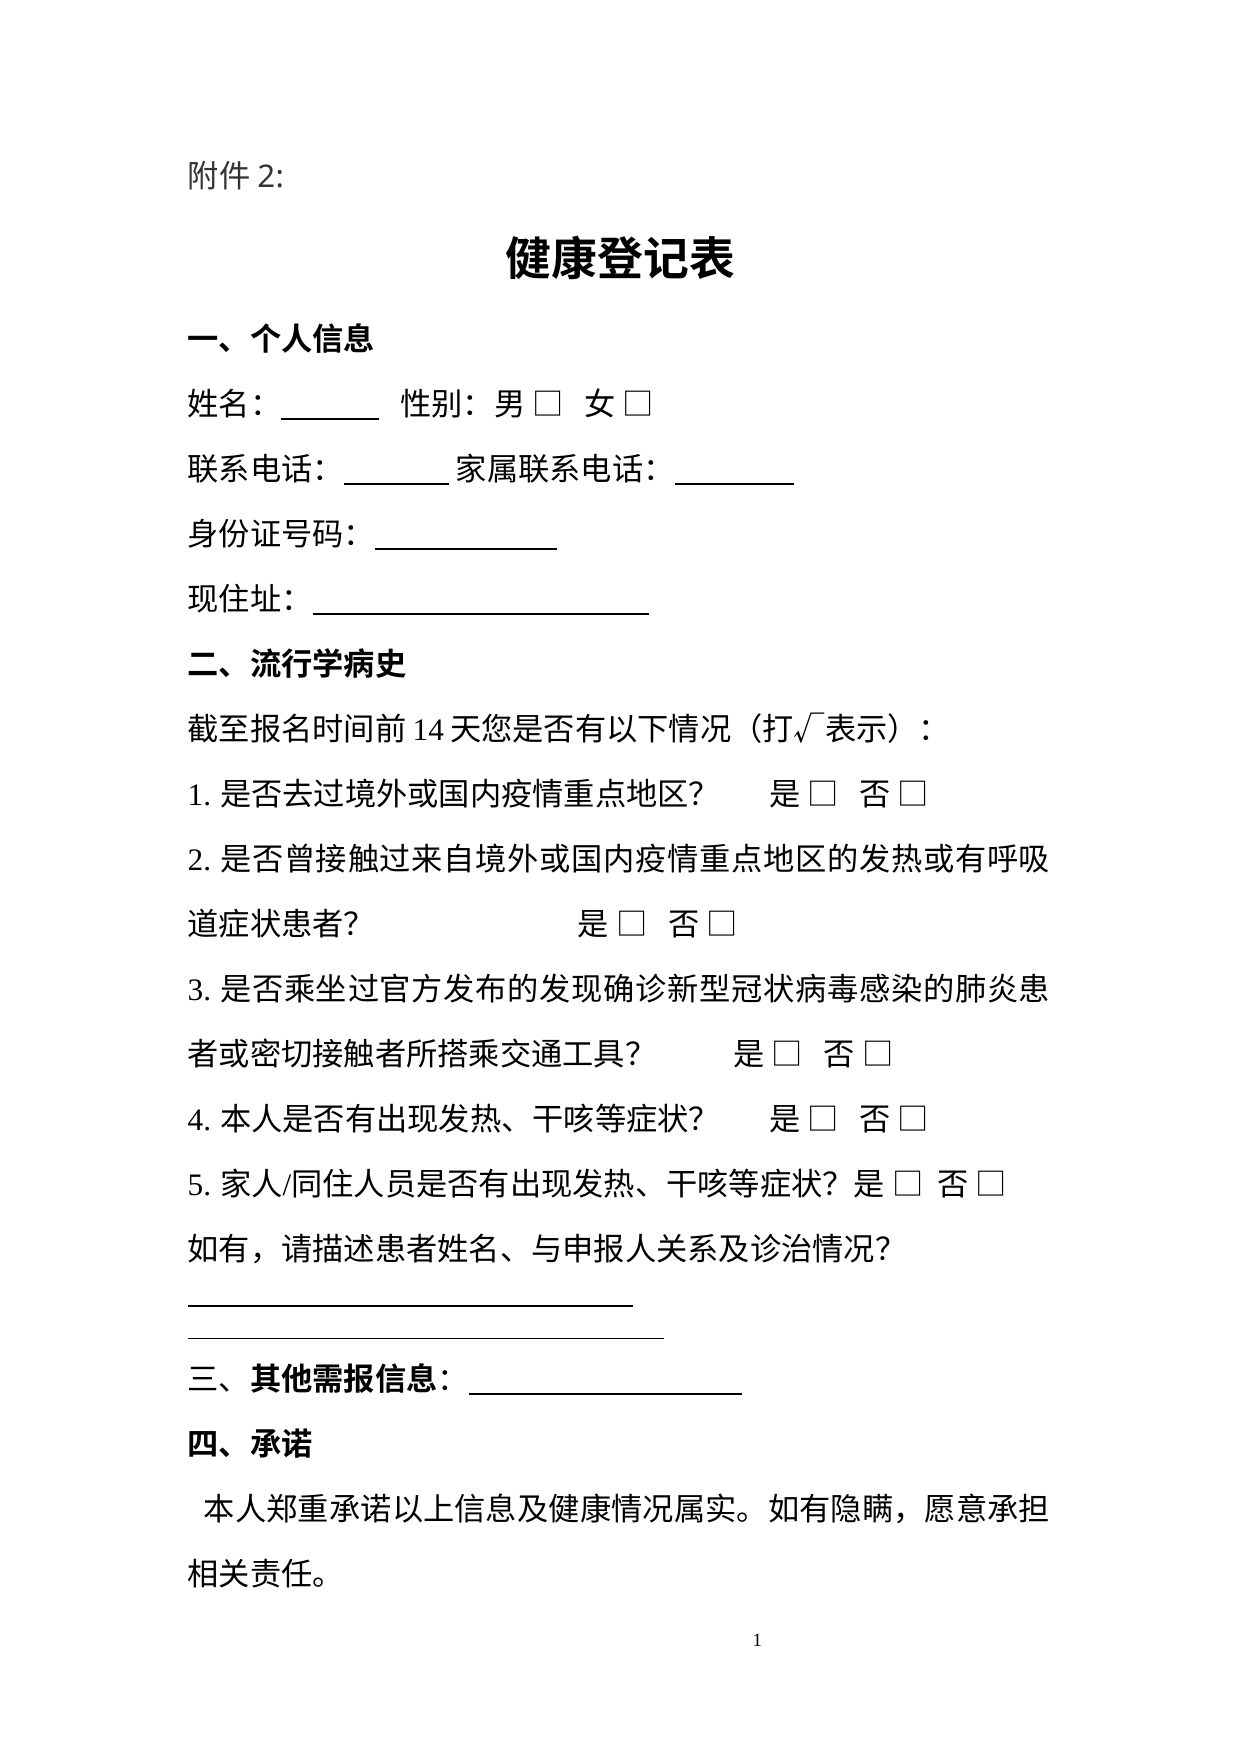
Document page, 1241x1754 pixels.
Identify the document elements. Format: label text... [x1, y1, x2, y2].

list 流行学病史 [187, 629, 1053, 694]
text 健康登记表 [187, 207, 1053, 304]
text 附件2: [187, 142, 1053, 207]
list 本人是否有出现发热、干咳等症状？ 是 □ 否 □ [187, 1084, 1053, 1149]
list 是否乘坐过官方发布的发现确诊新型冠状病毒感染的肺炎患者或密切接触者所搭乘交通工具？ 是 □ 否 □ [187, 954, 1053, 1084]
list 联系电话： 家属联系电话： [187, 434, 1053, 499]
list 是否去过境外或国内疫情重点地区？ 是 □ 否 □ [187, 759, 1053, 824]
list 承诺 [187, 1409, 1053, 1474]
list 个人信息 [187, 304, 1053, 369]
list 本人郑重承诺以上信息及健康情况属实。如有隐瞒，愿意承担相关责任。 [187, 1474, 1053, 1604]
list 家人/同住人员是否有出现发热、干咳等症状？是 □ 否 □ [187, 1149, 1053, 1214]
list 其他需报信息： [187, 1344, 1053, 1409]
list 是否曾接触过来自境外或国内疫情重点地区的发热或有呼吸道症状患者？ 是 □ 否 □ [187, 824, 1053, 954]
list 现住址： [187, 564, 1053, 629]
list 如有，请描述患者姓名、与申报人关系及诊治情况？ [187, 1214, 1053, 1279]
list 截至报名时间前14天您是否有以下情况（打√表示）： [187, 694, 1053, 759]
list 身份证号码： [187, 499, 1053, 564]
list 姓名： 性别：男 □ 女 □ [187, 369, 1053, 434]
